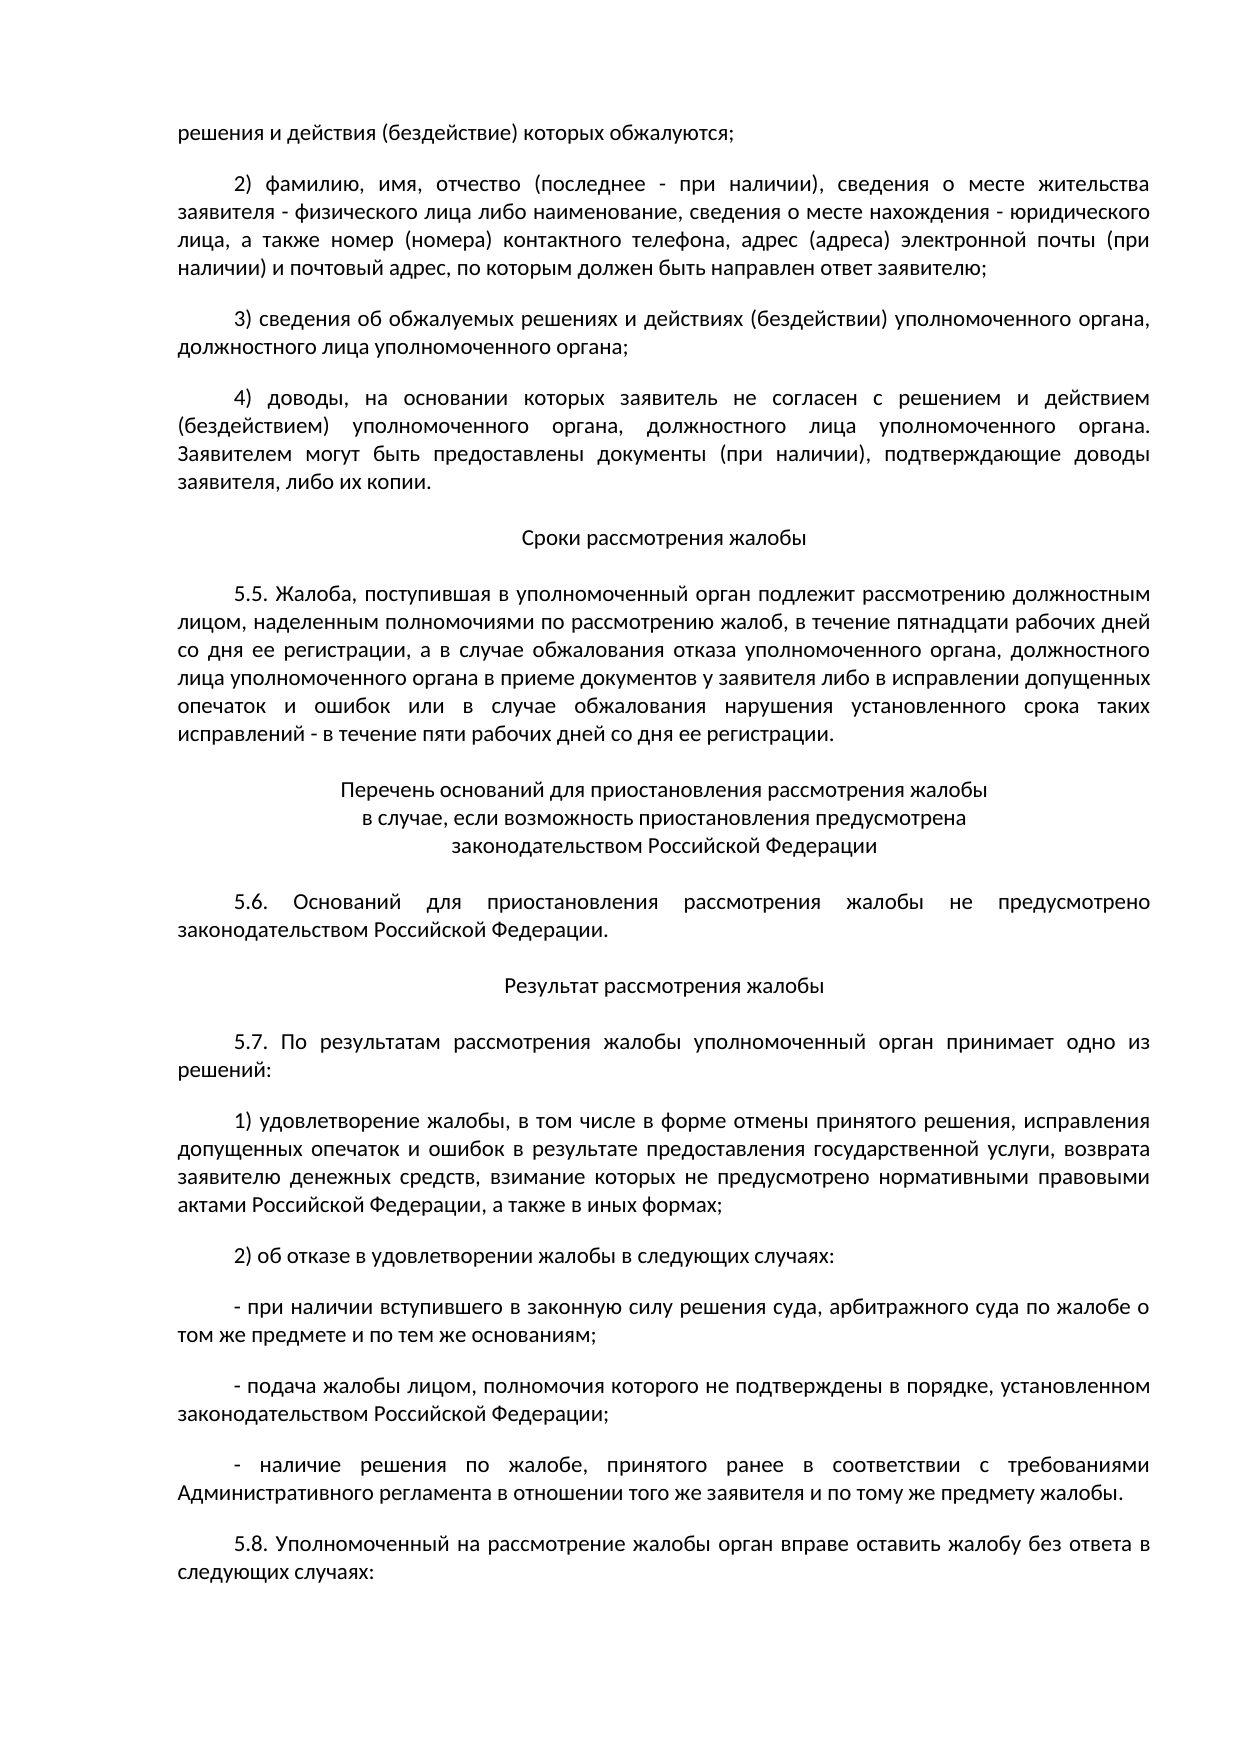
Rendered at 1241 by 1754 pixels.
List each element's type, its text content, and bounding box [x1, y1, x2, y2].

text 5.8. Уполномоченный на рассмотрение жалобы орган вправе оставить жалобу без ответа в следующих случаях: [177, 1529, 1152, 1585]
text 5.6. Оснований для приостановления рассмотрения жалобы не предусмотрено законодательством Российской Федерации. [177, 887, 1152, 943]
text 5.7. По результатам рассмотрения жалобы уполномоченный орган принимает одно из решений: [177, 1027, 1152, 1083]
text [177, 118, 1152, 146]
text 1) удовлетворение жалобы, в том числе в форме отмены принятого решения, исправления допущенных опечаток и ошибок в результате предоставления государственной услуги, возврата заявителю денежных средств, взимание которых не предусмотрено нормативными правовыми актами Российской Федерации, а также в иных формах; [177, 1106, 1152, 1218]
text 2) фамилию, имя, отчество (последнее - при наличии), сведения о месте жительства заявителя - физического лица либо наименование, сведения о месте нахождения - юридического лица, а также номер (номера) контактного телефона, адрес (адреса) электронной почты (при наличии) и почтовый адрес, по которым должен быть направлен ответ заявителю; [177, 169, 1152, 281]
text 4) доводы, на основании которых заявитель не согласен с решением и действием (бездействием) уполномоченного органа, должностного лица уполномоченного органа. Заявителем могут быть предоставлены документы (при наличии), подтверждающие доводы заявителя, либо их копии. [177, 383, 1152, 495]
text Сроки рассмотрения жалобы [177, 523, 1152, 551]
text Результат рассмотрения жалобы [177, 971, 1152, 999]
text Перечень оснований для приостановления рассмотрения жалобы [177, 775, 1152, 803]
text законодательством Российской Федерации [177, 831, 1152, 859]
text - при наличии вступившего в законную силу решения суда, арбитражного суда по жалобе о том же предмете и по тем же основаниям; [177, 1292, 1152, 1348]
text - наличие решения по жалобе, принятого ранее в соответствии с требованиями Административного регламента в отношении того же заявителя и по тому же предмету жалобы. [177, 1450, 1152, 1506]
text в случае, если возможность приостановления предусмотрена [177, 803, 1152, 831]
text - подача жалобы лицом, полномочия которого не подтверждены в порядке, установленном законодательством Российской Федерации; [177, 1371, 1152, 1427]
text 5.5. Жалоба, поступившая в уполномоченный орган подлежит рассмотрению должностным лицом, наделенным полномочиями по рассмотрению жалоб, в течение пятнадцати рабочих дней со дня ее регистрации, а в случае обжалования отказа уполномоченного органа, должностного лица уполномоченного органа в приеме документов у заявителя либо в исправлении допущенных опечаток и ошибок или в случае обжалования нарушения установленного срока таких исправлений - в течение пяти рабочих дней со дня ее регистрации. [177, 579, 1152, 747]
text 3) сведения об обжалуемых решениях и действиях (бездействии) уполномоченного органа, должностного лица уполномоченного органа; [177, 304, 1152, 360]
text 2) об отказе в удовлетворении жалобы в следующих случаях: [177, 1241, 1152, 1269]
